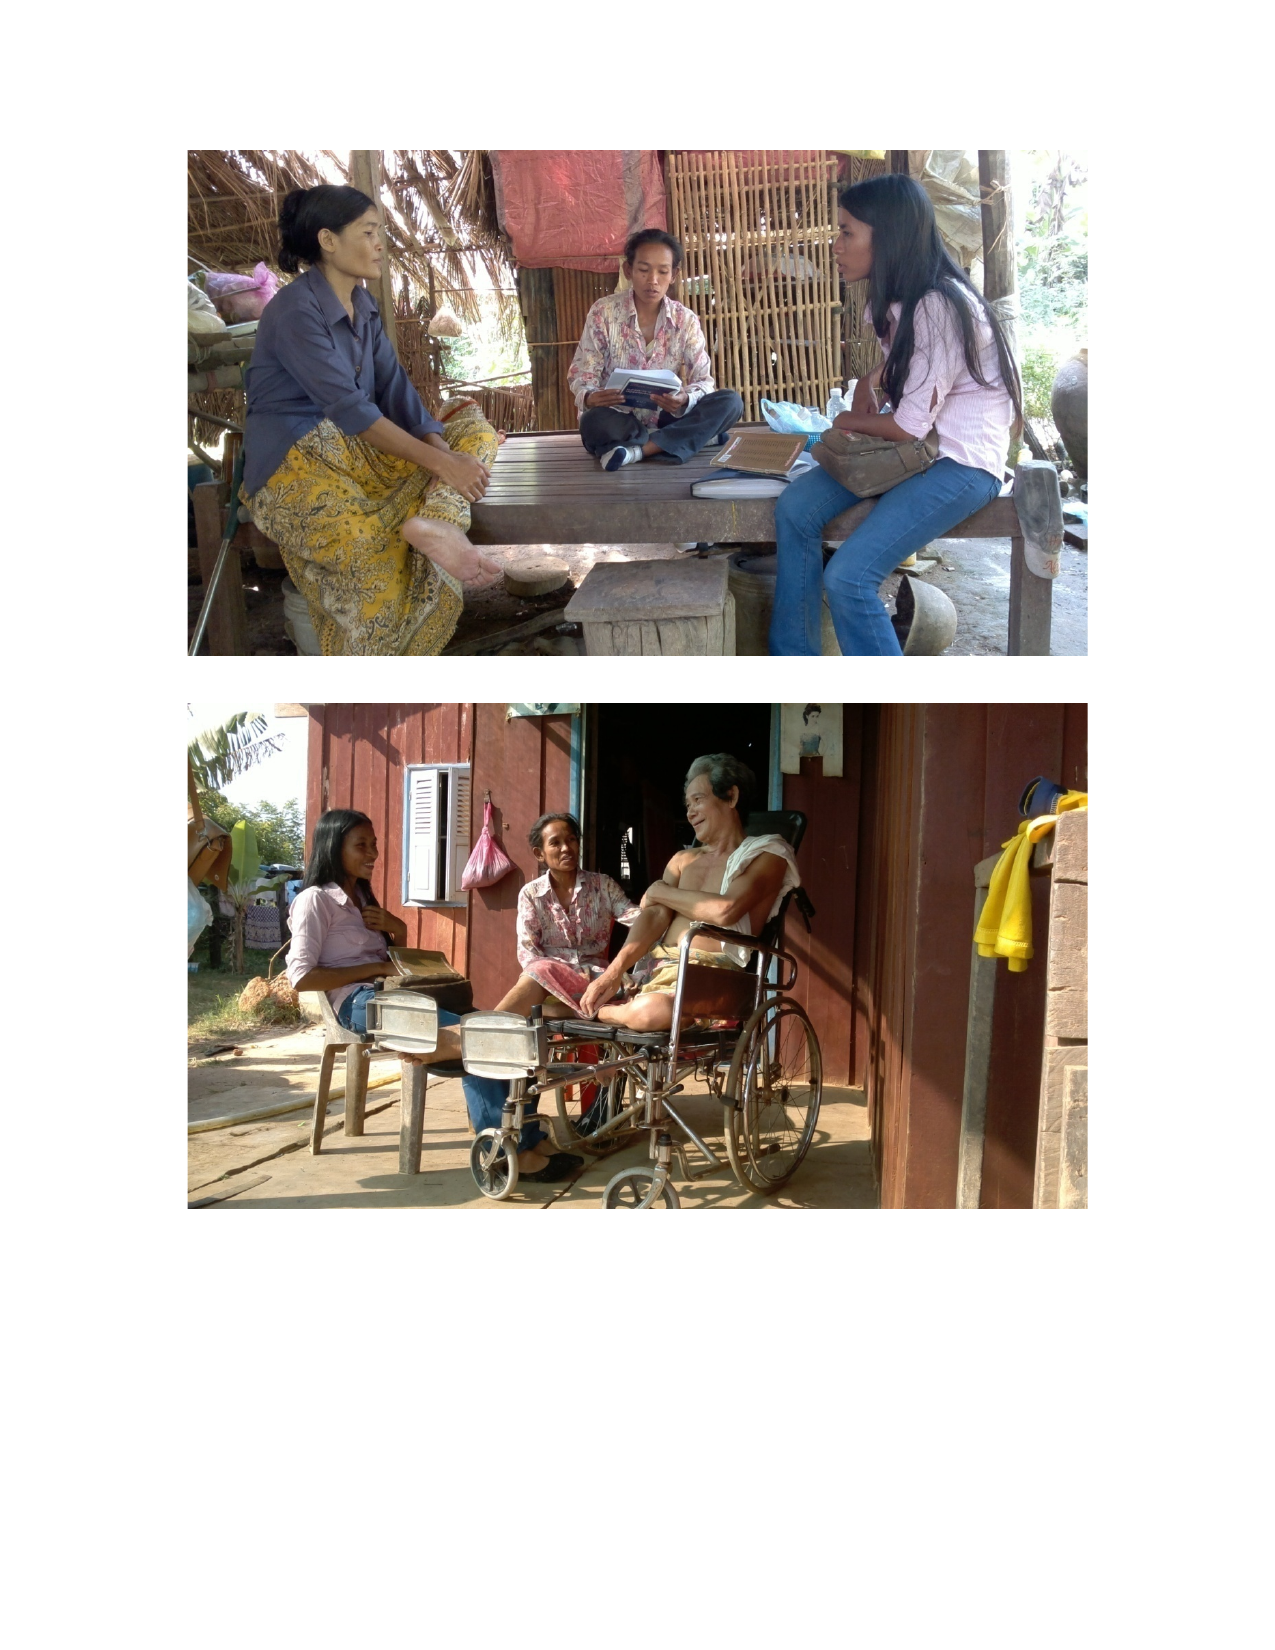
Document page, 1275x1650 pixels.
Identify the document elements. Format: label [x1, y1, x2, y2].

picture [187, 703, 1088, 1209]
picture [187, 150, 1088, 656]
